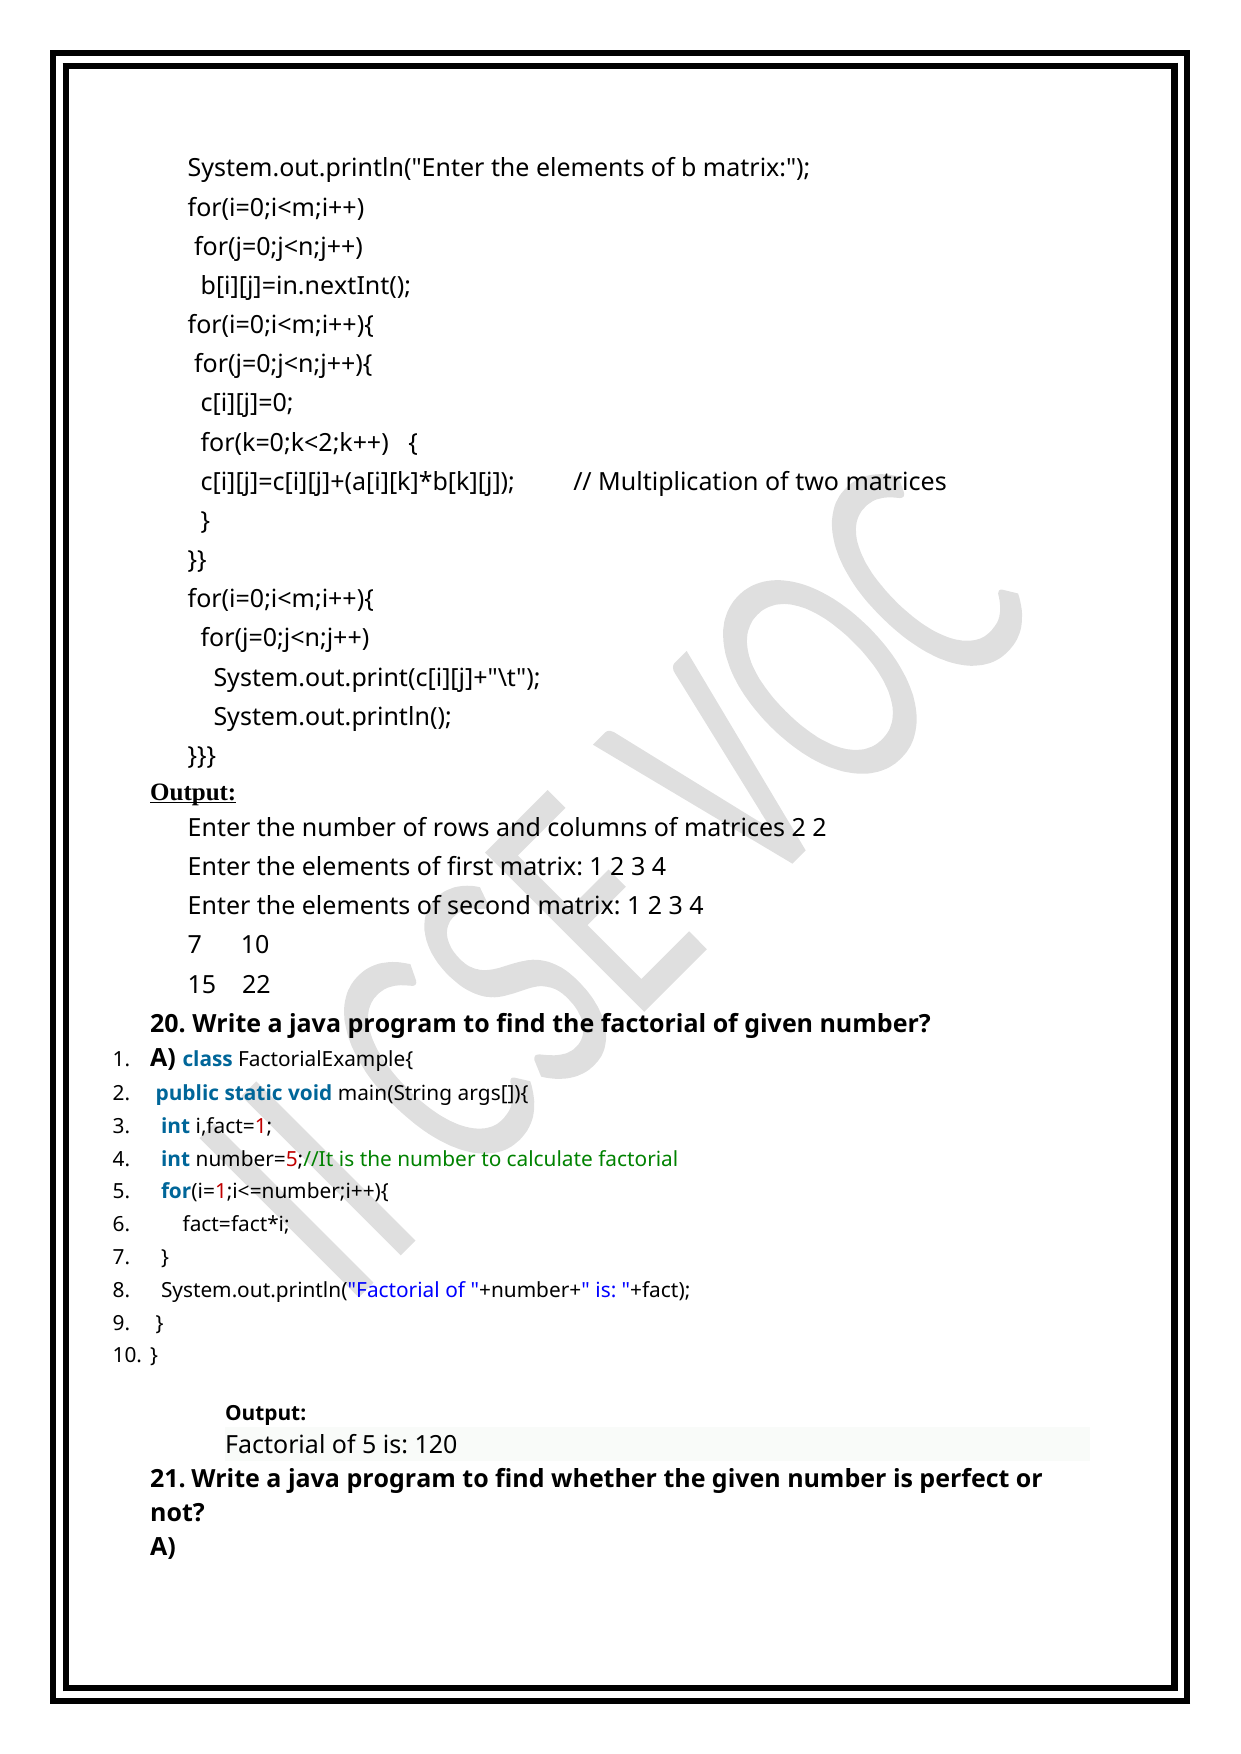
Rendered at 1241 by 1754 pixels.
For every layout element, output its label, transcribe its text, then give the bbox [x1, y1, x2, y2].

list A) class FactorialExample{ [112, 1039, 1090, 1074]
list public static void main(String args[]){ [112, 1074, 1090, 1106]
list System.out.println("Factorial of "+number+" is: "+fact); [112, 1271, 1090, 1303]
text A) [150, 1529, 1090, 1563]
text 21. Write a java program to find whether the given number is perfect or not? [150, 1461, 1090, 1529]
list } [112, 1238, 1090, 1271]
text for(i=0;i<m;i++){ [187, 581, 1090, 615]
list int i,fact=1; [112, 1106, 1090, 1139]
text c[i][j]=c[i][j]+(a[i][k]*b[k][j]); // Multiplication of two matrices [187, 463, 1090, 497]
list Factorial of 5 is: 120 [225, 1427, 1090, 1461]
text }}} [187, 737, 1090, 772]
text System.out.print(c[i][j]+"\t"); [187, 659, 1090, 693]
list int number=5;//It is the number to calculate factorial [112, 1139, 1090, 1172]
text Output: [150, 777, 1090, 805]
text c[i][j]=0; [187, 385, 1090, 419]
list } [112, 1303, 1090, 1336]
text 7 10 [187, 927, 1090, 961]
list } [112, 1336, 1090, 1369]
text 15 22 [187, 966, 1090, 1000]
text System.out.println(); [187, 698, 1090, 732]
text for(i=0;i<m;i++){ [187, 307, 1090, 341]
text for(i=0;i<m;i++) [187, 189, 1090, 223]
list fact=fact*i; [112, 1205, 1090, 1238]
text for(j=0;j<n;j++){ [187, 346, 1090, 380]
text for(k=0;k<2;k++) { [187, 424, 1090, 458]
text } [187, 502, 1090, 537]
text 20. Write a java program to find the factorial of given number? [150, 1006, 1090, 1039]
text for(j=0;j<n;j++) [187, 228, 1090, 262]
list for(i=1;i<=number;i++){ [112, 1172, 1090, 1205]
text System.out.println("Enter the elements of b matrix:"); [187, 150, 1090, 184]
text Enter the number of rows and columns of matrices 2 2 [187, 810, 1090, 844]
text Enter the elements of second matrix: 1 2 3 4 [187, 888, 1090, 922]
text Enter the elements of first matrix: 1 2 3 4 [187, 849, 1090, 883]
text }} [187, 542, 1090, 576]
text b[i][j]=in.nextInt(); [187, 267, 1090, 302]
list Output: [225, 1398, 1090, 1427]
text for(j=0;j<n;j++) [187, 620, 1090, 654]
